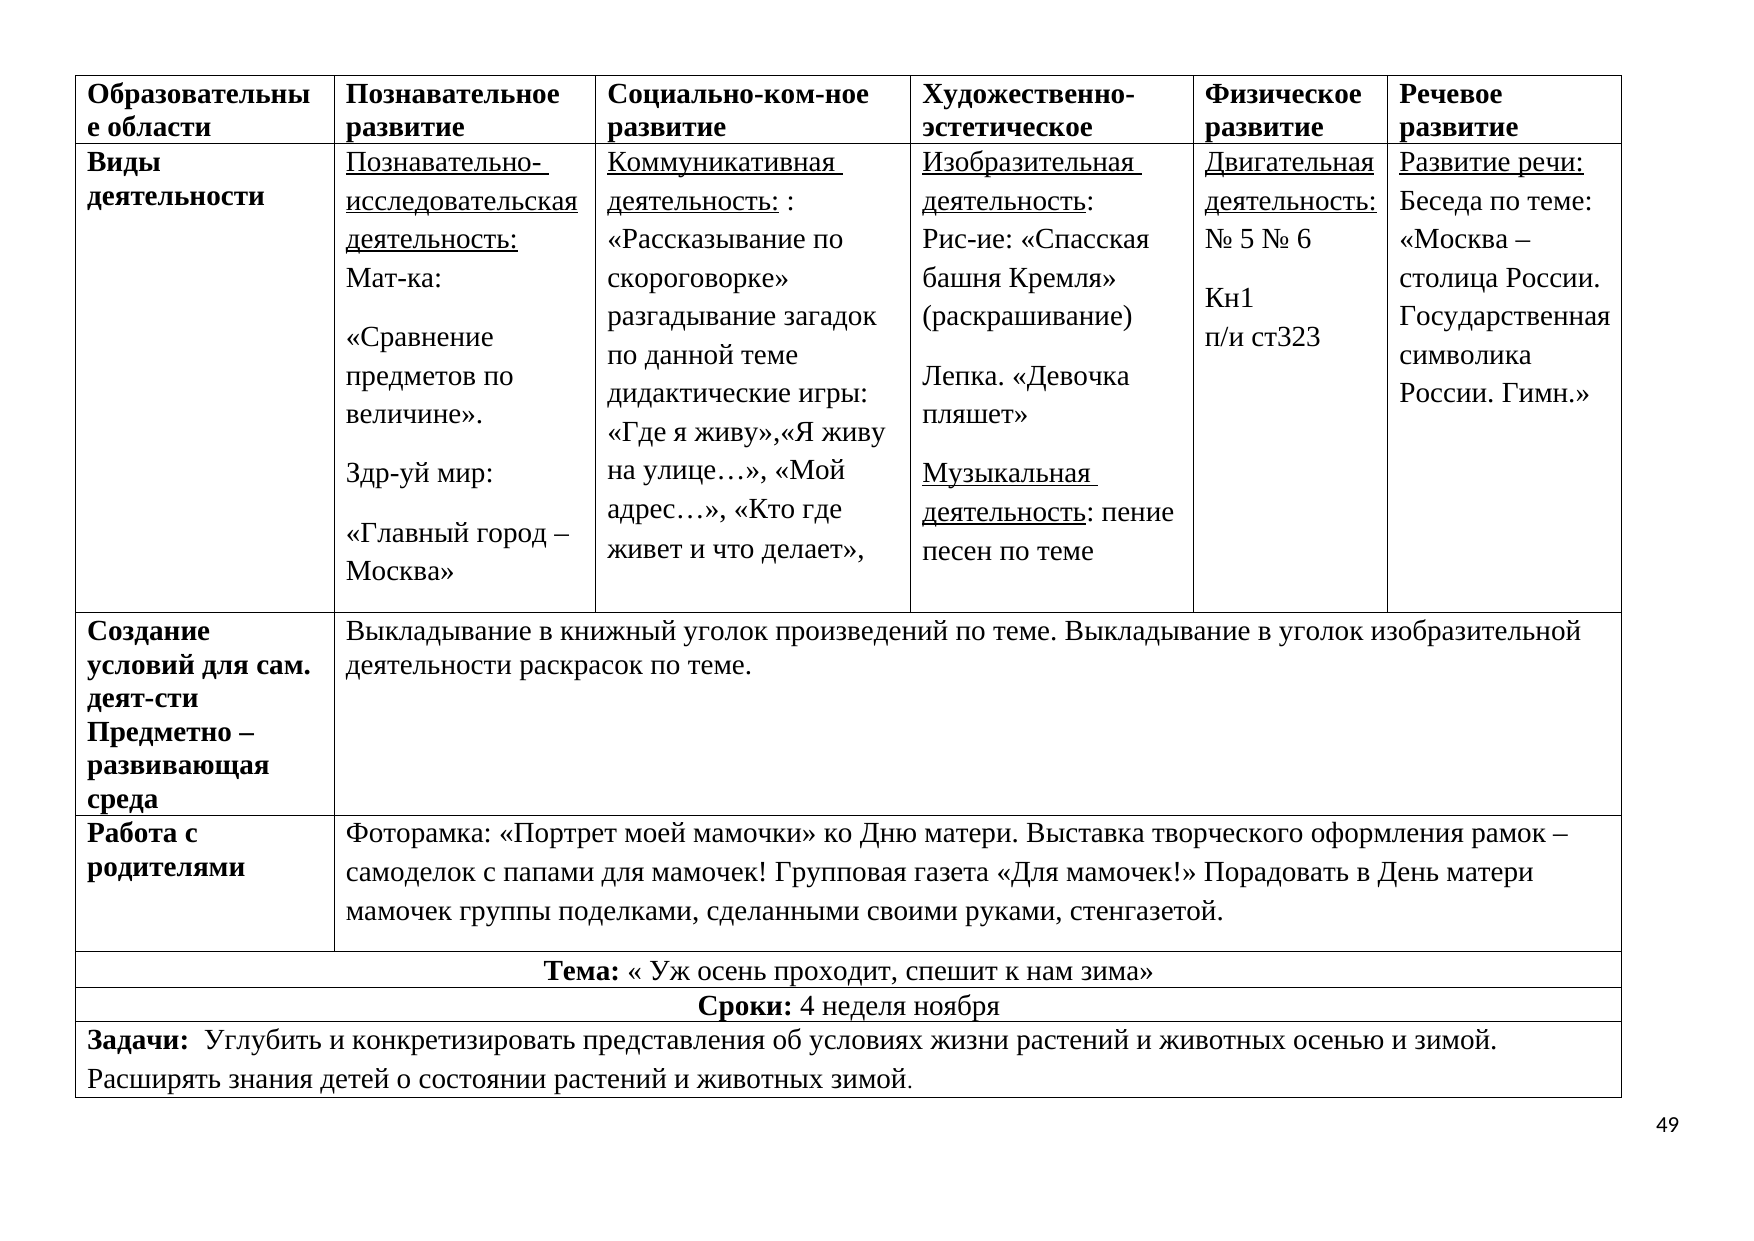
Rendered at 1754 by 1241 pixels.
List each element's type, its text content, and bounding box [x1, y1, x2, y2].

table_cell Развитие речи: Беседа по теме: «Москва – столица России. Государственная символика России. Гимн.» [1388, 144, 1621, 612]
table_cell Тема: « Уж осень проходит, спешит к нам зима» [76, 952, 1621, 987]
table_cell Задачи: Углубить и конкретизировать представления об условиях жизни растений и животных осенью и зимой. Расширять знания детей о состоянии растений и животных зимой. [76, 1022, 1621, 1097]
table_cell Двигательная деятельность: № 5 № 6 Кн1 п/и ст323 [1194, 144, 1387, 612]
table_cell Работа с родителями [76, 816, 334, 951]
table_cell Выкладывание в книжный уголок произведений по теме. Выкладывание в уголок изобразительной деятельности раскрасок по теме. [335, 613, 1621, 814]
table_cell Коммуникативная деятельность: : «Рассказывание по скороговорке» разгадывание загадок по данной теме дидактические игры: «Где я живу»,«Я живу на улице…», «Мой адрес…», «Кто где живет и что делает», [596, 144, 910, 612]
table_cell Физическое развитие [1194, 76, 1387, 143]
table_cell Художественно-эстетическое [911, 76, 1193, 143]
table_cell Познавательно- исследовательская деятельность: Мат-ка: «Сравнение предметов по величине». Здр-уй мир: «Главный город – Москва» [335, 144, 595, 612]
table_cell Создание условий для сам. деят-сти Предметно – развивающая среда [76, 613, 334, 814]
table_cell Фоторамка: «Портрет моей мамочки» ко Дню матери. Выставка творческого оформления рамок – самоделок с папами для мамочек! Групповая газета «Для мамочек!» Порадовать в День матери мамочек группы поделками, сделанными своими руками, стенгазетой. [335, 816, 1621, 951]
table_cell Сроки: 4 неделя ноября [76, 988, 1621, 1021]
table_cell Речевое развитие [1388, 76, 1621, 143]
table_cell Образовательные области [76, 76, 334, 143]
table_cell Познавательное развитие [335, 76, 595, 143]
table_cell Социально-ком-ное развитие [596, 76, 910, 143]
table_cell Виды деятельности [76, 144, 334, 612]
table_cell Изобразительная деятельность: Рис-ие: «Спасская башня Кремля» (раскрашивание) Лепка. «Девочка пляшет» Музыкальная деятельность: пение песен по теме [911, 144, 1193, 612]
